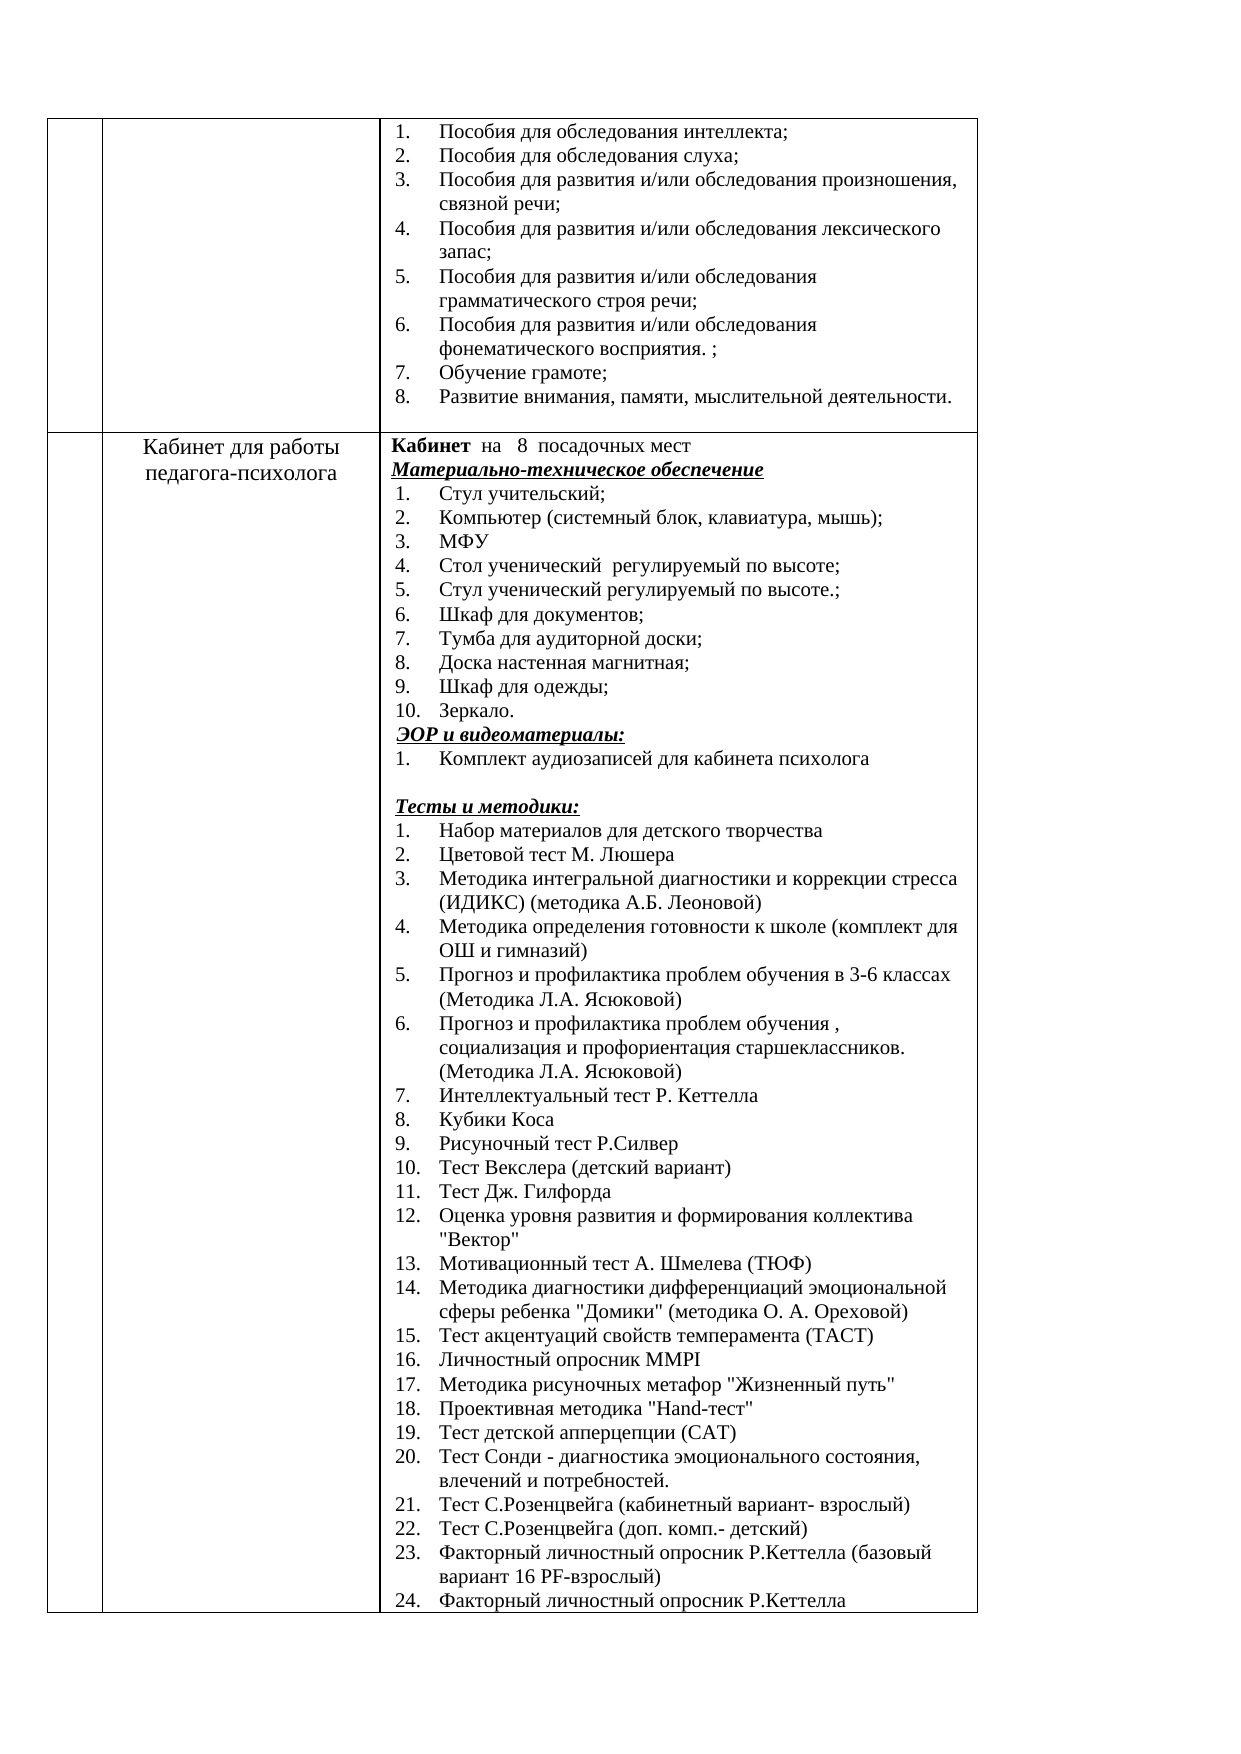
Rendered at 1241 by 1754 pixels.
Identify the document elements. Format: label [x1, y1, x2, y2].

table_cell [103, 433, 379, 1612]
table_cell [48, 433, 102, 1612]
table_cell [103, 119, 379, 432]
table_cell [48, 119, 102, 432]
table_cell [381, 433, 977, 1612]
table_cell [381, 119, 977, 432]
